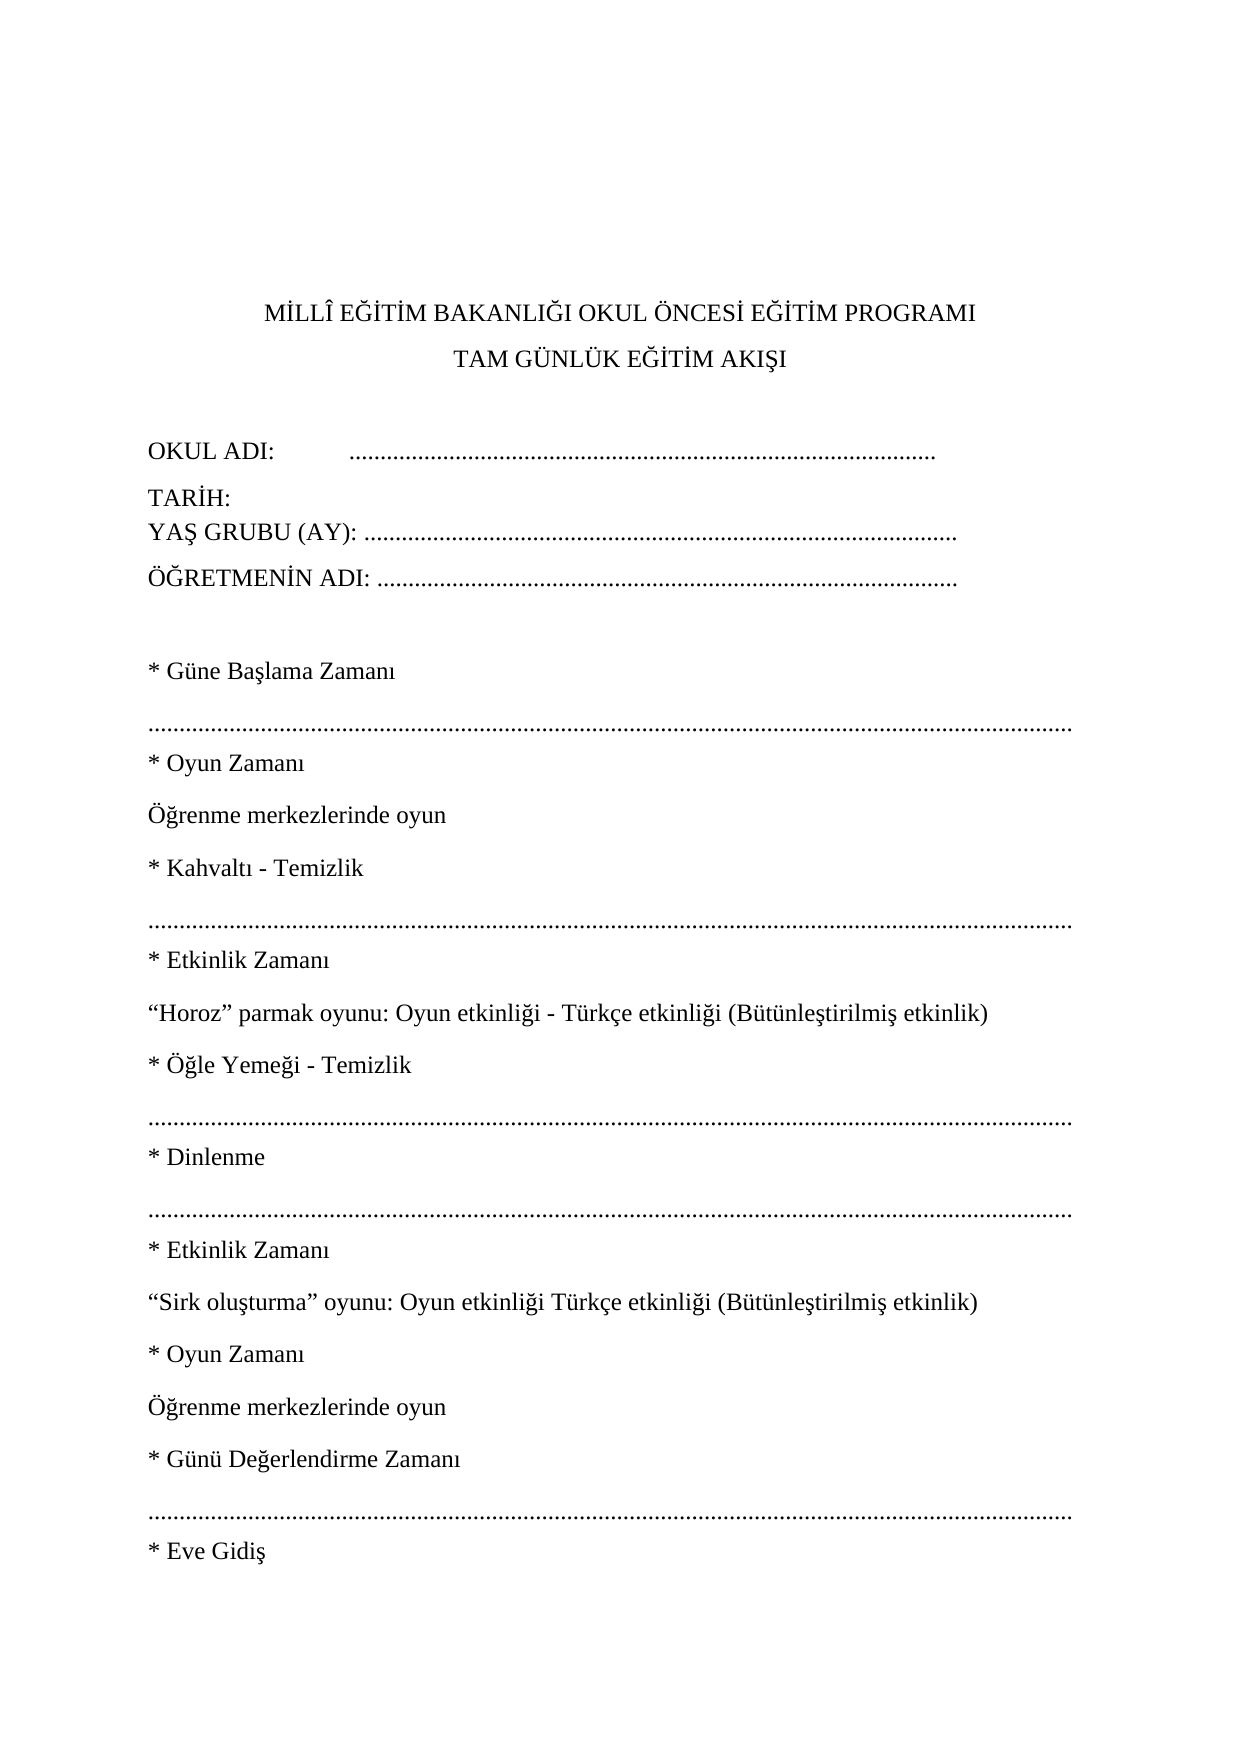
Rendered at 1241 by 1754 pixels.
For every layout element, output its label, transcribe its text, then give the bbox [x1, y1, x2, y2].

text Öğrenme merkezlerinde oyun [148, 1392, 1093, 1420]
text MİLLÎ EĞİTİM BAKANLIĞI OKUL ÖNCESİ EĞİTİM PROGRAMI [148, 298, 1093, 326]
text * Günü Değerlendirme Zamanı [148, 1444, 1093, 1472]
text OKUL ADI: .............................................................................................. [148, 436, 1093, 465]
text “Sirk oluşturma” oyunu: Oyun etkinliği Türkçe etkinliği (Bütünleştirilmiş etkinlik) [148, 1287, 1093, 1316]
text * Kahvaltı - Temizlik [148, 853, 1093, 882]
text .................................................................................................................................................... [148, 905, 1093, 934]
text “Horoz” parmak oyunu: Oyun etkinliği - Türkçe etkinliği (Bütünleştirilmiş etkinlik) [148, 998, 1093, 1026]
text * Eve Gidiş [148, 1536, 1093, 1565]
text * Öğle Yemeği - Temizlik [148, 1050, 1093, 1078]
text YAŞ GRUBU (AY): ............................................................................................... [148, 517, 1093, 546]
text * Oyun Zamanı [148, 748, 1093, 777]
text ÖĞRETMENİN ADI: ............................................................................................. [148, 563, 1093, 592]
text Öğrenme merkezlerinde oyun [148, 801, 1093, 829]
text * Dinlenme [148, 1142, 1093, 1171]
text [148, 1496, 1093, 1525]
text TARİH: [148, 483, 1093, 511]
text * Etkinlik Zamanı [148, 945, 1093, 974]
text .................................................................................................................................................... [148, 708, 1093, 737]
text * Güne Başlama Zamanı [148, 656, 1093, 684]
text .................................................................................................................................................... [148, 1194, 1093, 1223]
text .................................................................................................................................................... [148, 1102, 1093, 1131]
text TAM GÜNLÜK EĞİTİM AKIŞI [148, 344, 1093, 373]
text * Etkinlik Zamanı [148, 1235, 1093, 1264]
text * Oyun Zamanı [148, 1339, 1093, 1368]
